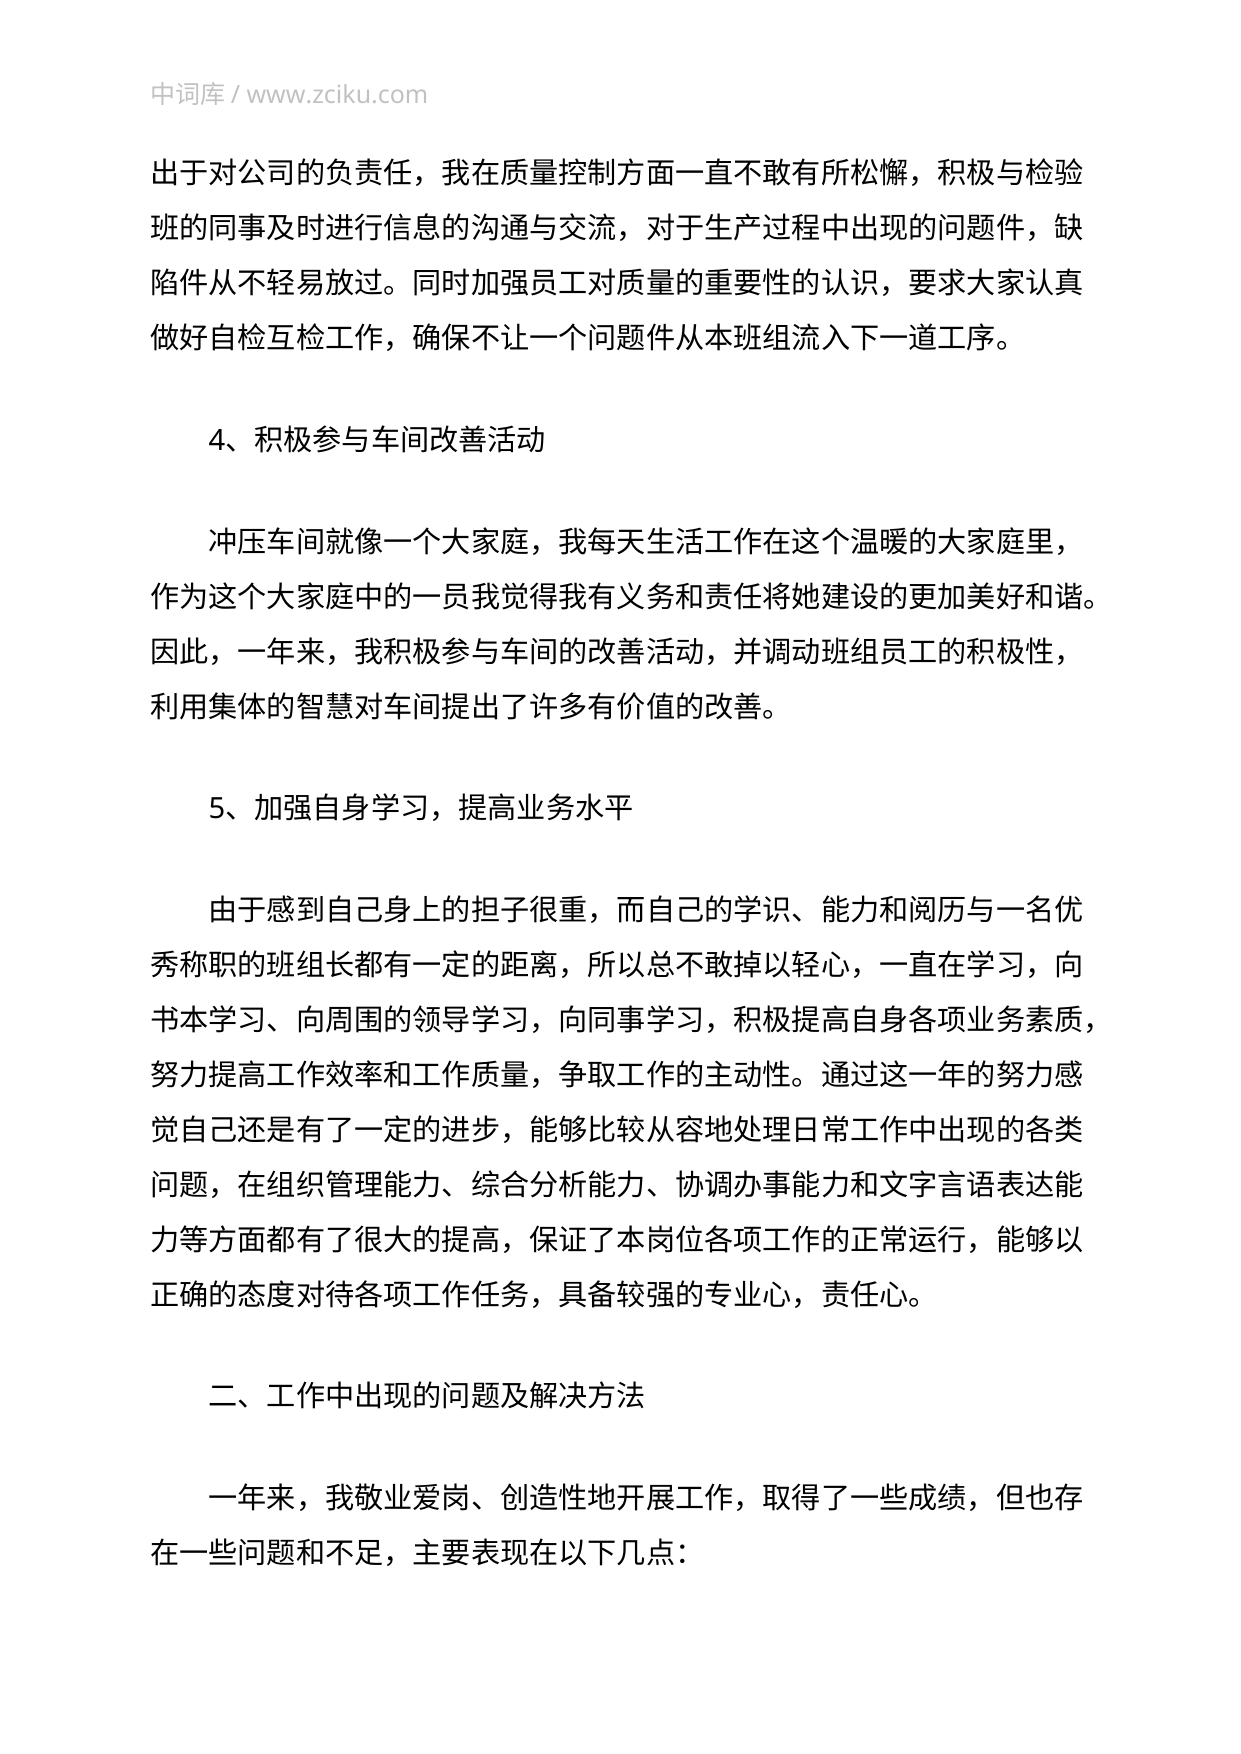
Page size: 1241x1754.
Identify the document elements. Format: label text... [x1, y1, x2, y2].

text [150, 150, 1090, 357]
text 二、工作中出现的问题及解决方法 [150, 1373, 1090, 1415]
text 冲压车间就像一个大家庭，我每天生活工作在这个温暖的大家庭里，作为这个大家庭中的一员我觉得我有义务和责任将她建设的更加美好和谐。因此，一年来，我积极参与车间的改善活动，并调动班组员工的积极性，利用集体的智慧对车间提出了许多有价值的改善。 [150, 518, 1090, 725]
text 一年来，我敬业爱岗、创造性地开展工作，取得了一些成绩，但也存在一些问题和不足，主要表现在以下几点： [150, 1475, 1090, 1572]
text 4、积极参与车间改善活动 [150, 416, 1090, 459]
text 由于感到自己身上的担子很重，而自己的学识、能力和阅历与一名优秀称职的班组长都有一定的距离，所以总不敢掉以轻心，一直在学习，向书本学习、向周围的领导学习，向同事学习，积极提高自身各项业务素质，努力提高工作效率和工作质量，争取工作的主动性。通过这一年的努力感觉自己还是有了一定的进步，能够比较从容地处理日常工作中出现的各类问题，在组织管理能力、综合分析能力、协调办事能力和文字言语表达能力等方面都有了很大的提高，保证了本岗位各项工作的正常运行，能够以正确的态度对待各项工作任务，具备较强的专业心，责任心。 [150, 887, 1090, 1313]
text 5、加强自身学习，提高业务水平 [150, 785, 1090, 827]
